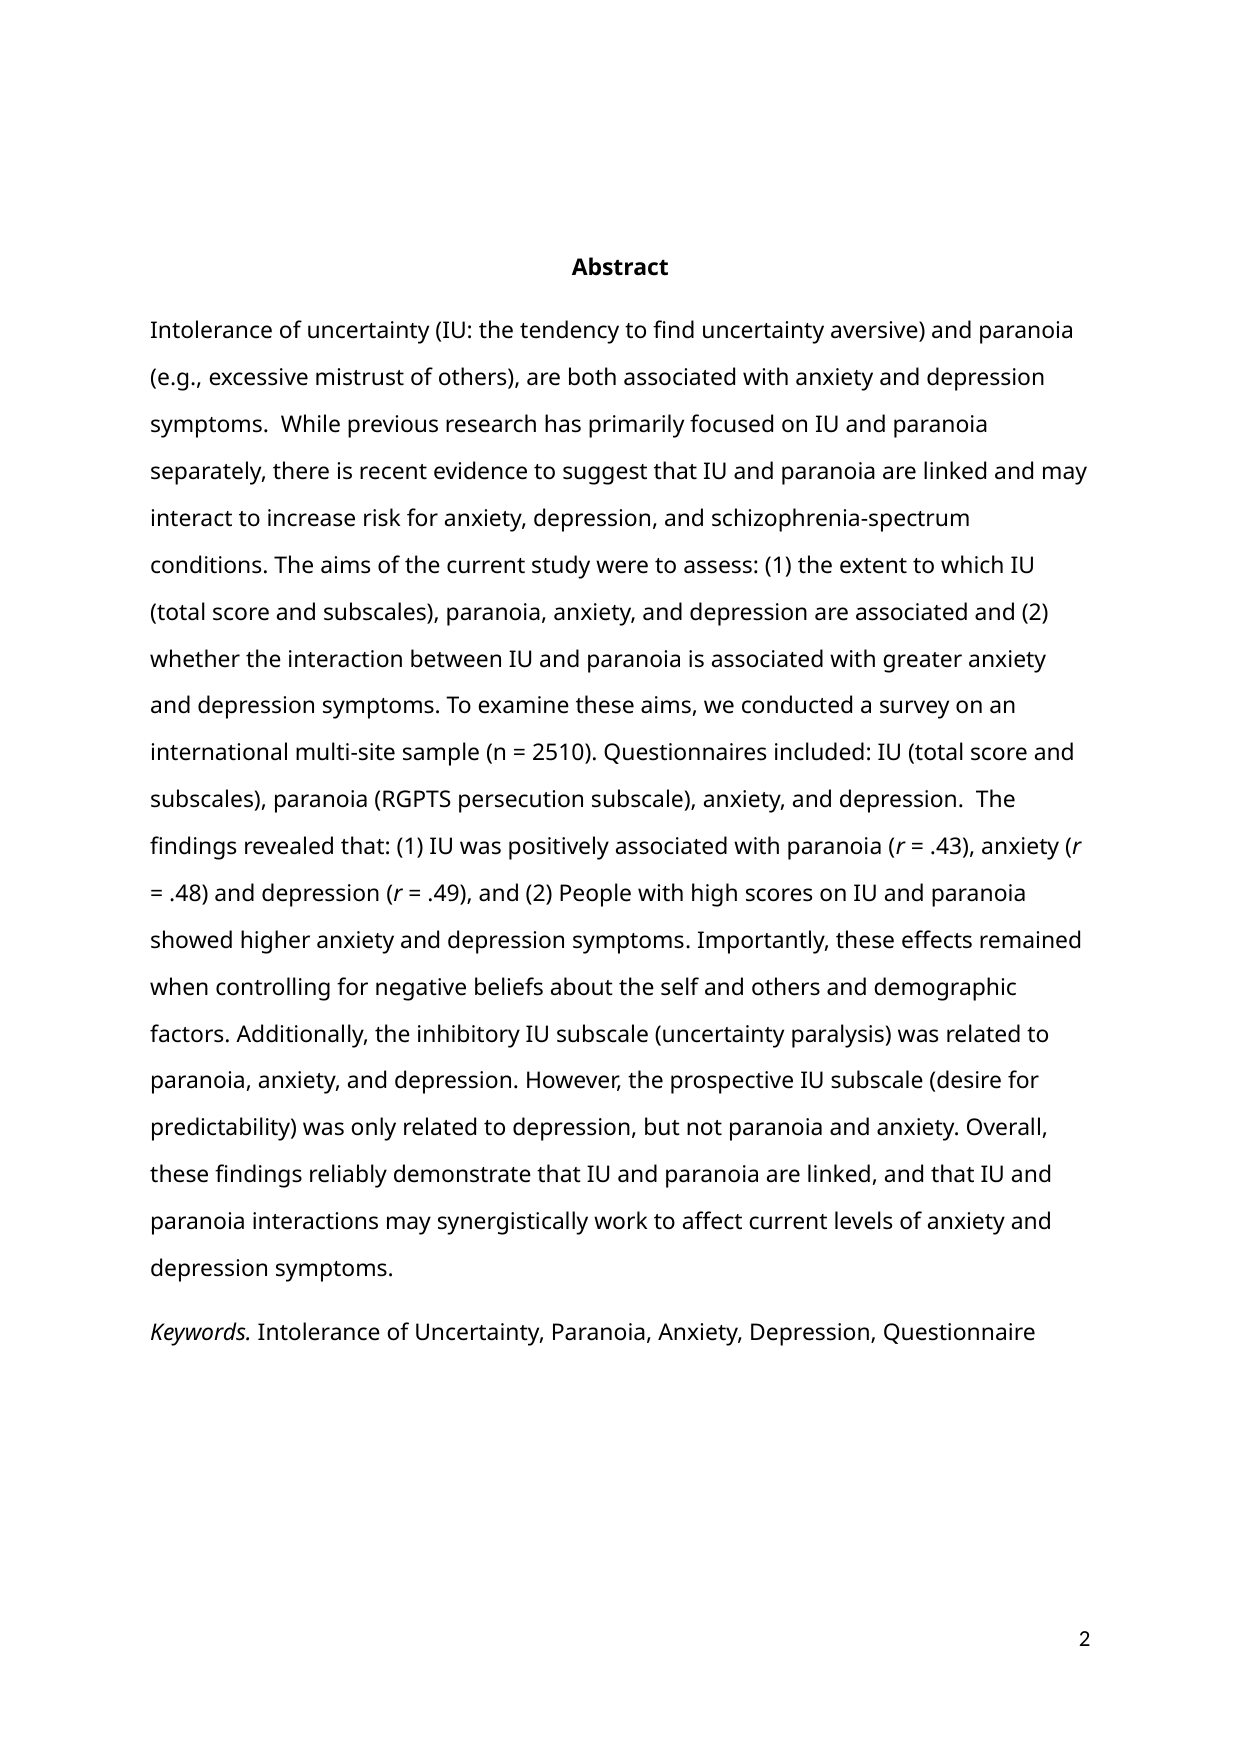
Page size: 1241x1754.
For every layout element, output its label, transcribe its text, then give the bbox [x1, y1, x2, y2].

text Abstract [150, 251, 1090, 282]
text Keywords. Intolerance of Uncertainty, Paranoia, Anxiety, Depression, Questionnaire [150, 1315, 1090, 1347]
text Intolerance of uncertainty (IU: the tendency to find uncertainty aversive) and paranoia (e.g., excessive mistrust of others), are both associated with anxiety and depression symptoms. While previous research has primarily focused on IU and paranoia separately, there is recent evidence to suggest that IU and paranoia are linked and may interact to increase risk for anxiety, depression, and schizophrenia-spectrum conditions. The aims of the current study were to assess: (1) the extent to which IU (total score and subscales), paranoia, anxiety, and depression are associated and (2) whether the interaction between IU and paranoia is associated with greater anxiety and depression symptoms. To examine these aims, we conducted a survey on an international multi-site sample (n = 2510). Questionnaires included: IU (total score and subscales), paranoia (RGPTS persecution subscale), anxiety, and depression. The findings revealed that: (1) IU was positively associated with paranoia (r = .43), anxiety (r = .48) and depression (r = .49), and (2) People with high scores on IU and paranoia showed higher anxiety and depression symptoms. Importantly, these effects remained when controlling for negative beliefs about the self and others and demographic factors. Additionally, the inhibitory IU subscale (uncertainty paralysis) was related to paranoia, anxiety, and depression. However, the prospective IU subscale (desire for predictability) was only related to depression, but not paranoia and anxiety. Overall, these findings reliably demonstrate that IU and paranoia are linked, and that IU and paranoia interactions may synergistically work to affect current levels of anxiety and depression symptoms. [150, 314, 1090, 1283]
